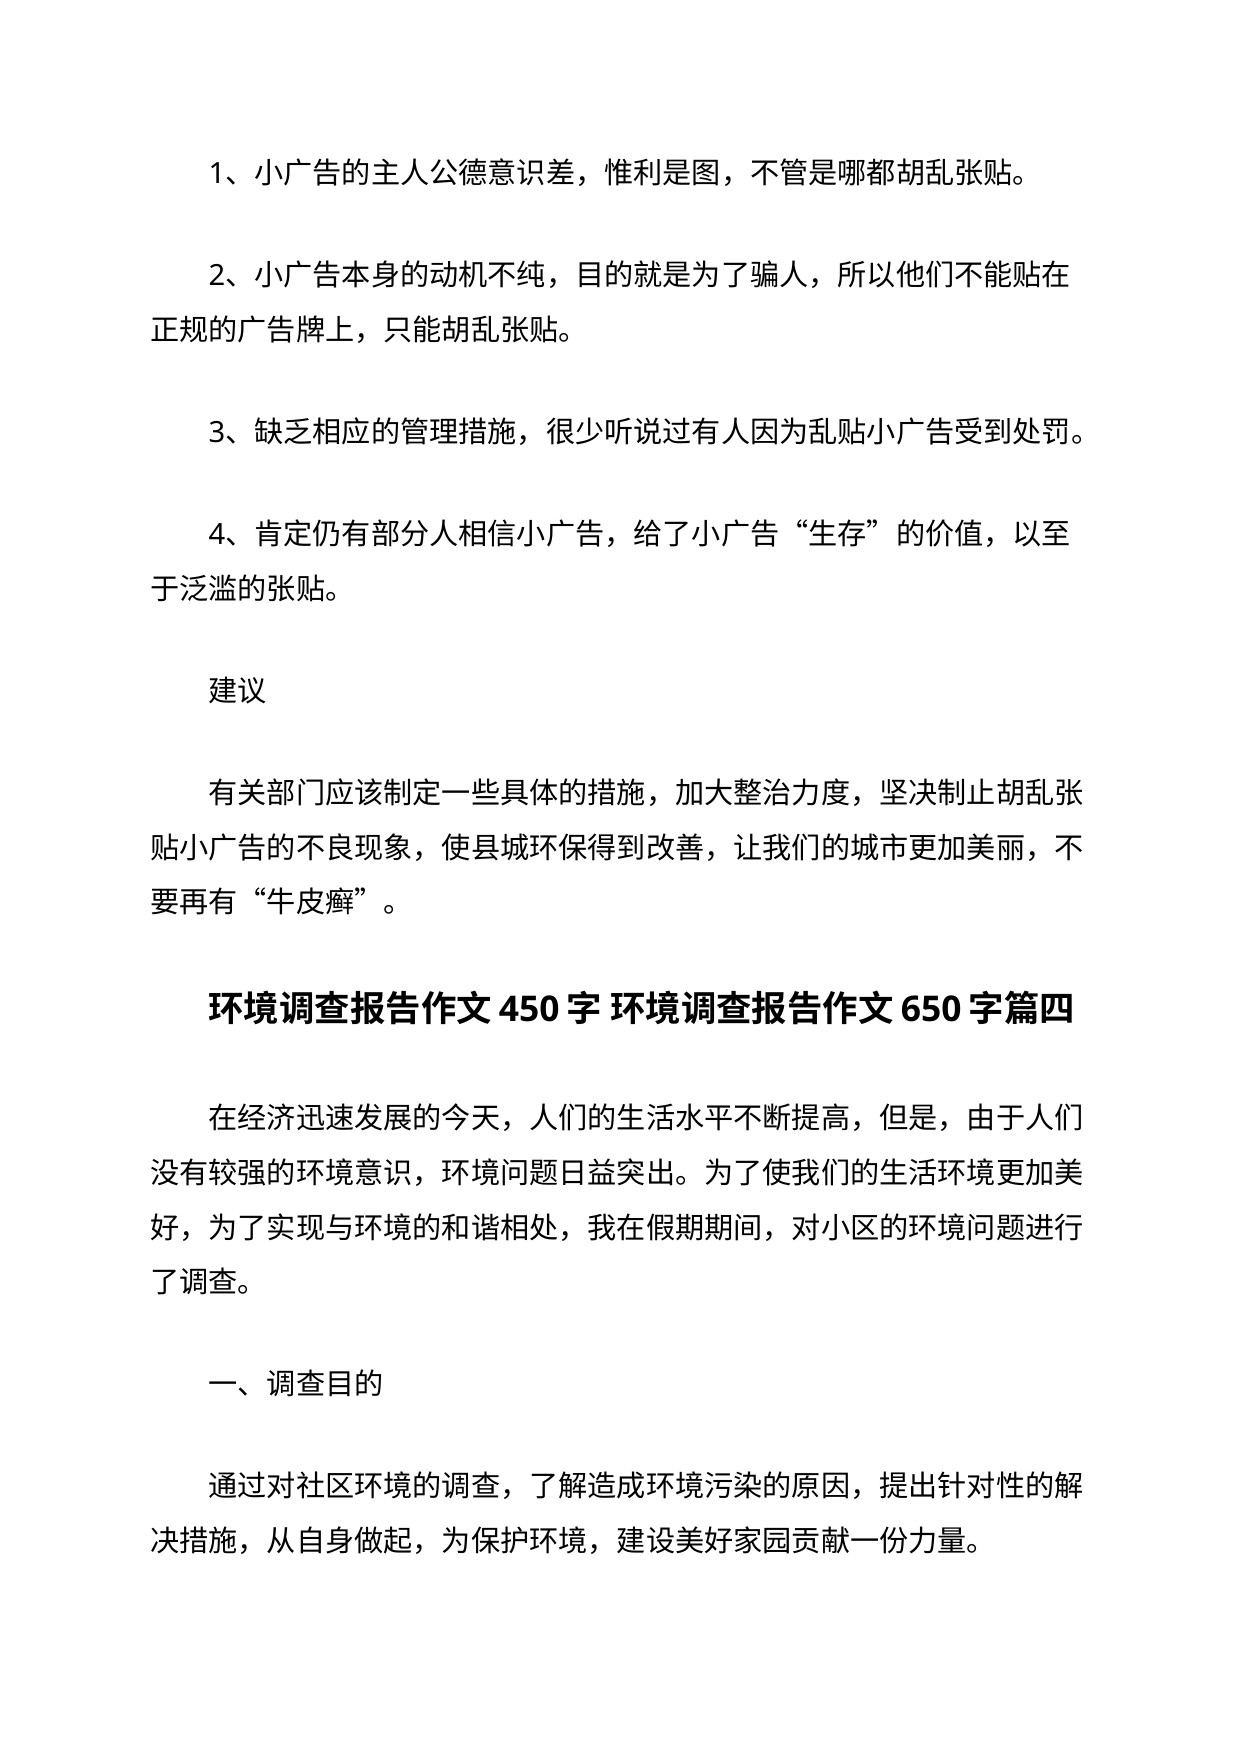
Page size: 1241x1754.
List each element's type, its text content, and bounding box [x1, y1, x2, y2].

text 一、调查目的 [150, 1361, 1090, 1403]
text 有关部门应该制定一些具体的措施，加大整治力度，坚决制止胡乱张贴小广告的不良现象，使县城环保得到改善，让我们的城市更加美丽，不要再有“牛皮癣”。 [150, 769, 1090, 921]
text 4、肯定仍有部分人相信小广告，给了小广告“生存”的价值，以至于泛滥的张贴。 [150, 511, 1090, 608]
text 在经济迅速发展的今天，人们的生活水平不断提高，但是，由于人们没有较强的环境意识，环境问题日益突出。为了使我们的生活环境更加美好，为了实现与环境的和谐相处，我在假期期间，对小区的环境问题进行了调查。 [150, 1094, 1090, 1301]
text 2、小广告本身的动机不纯，目的就是为了骗人，所以他们不能贴在正规的广告牌上，只能胡乱张贴。 [150, 252, 1090, 349]
text 环境调查报告作文450字 环境调查报告作文650字篇四 [150, 981, 1090, 1032]
text 通过对社区环境的调查，了解造成环境污染的原因，提出针对性的解决措施，从自身做起，为保护环境，建设美好家园贡献一份力量。 [150, 1463, 1090, 1560]
text 1、小广告的主人公德意识差，惟利是图，不管是哪都胡乱张贴。 [150, 150, 1090, 192]
text 3、缺乏相应的管理措施，很少听说过有人因为乱贴小广告受到处罚。 [150, 409, 1090, 451]
text 建议 [150, 667, 1090, 710]
